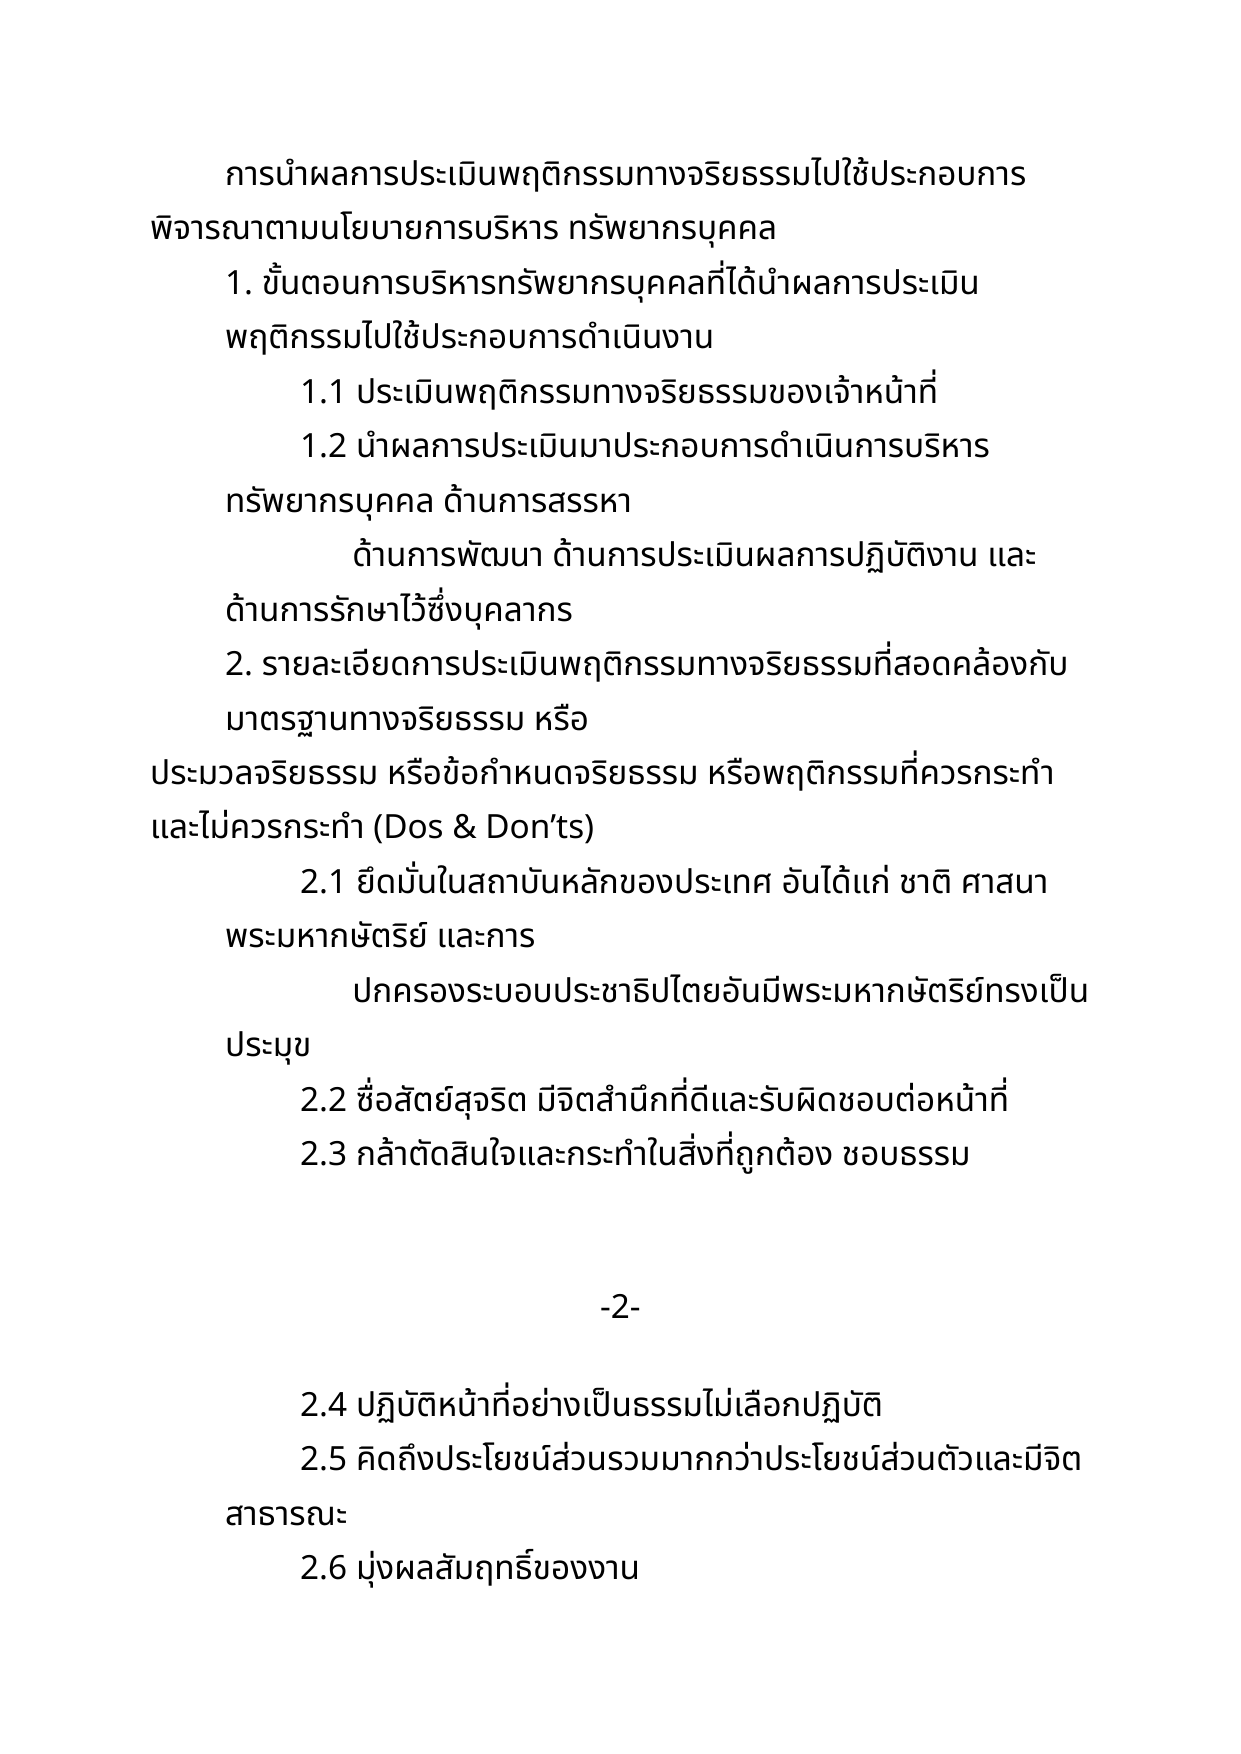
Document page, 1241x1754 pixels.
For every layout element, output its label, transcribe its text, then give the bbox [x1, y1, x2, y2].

text 1. ขั้นตอนการบริหารทรัพยากรบุคคลที่ได้นำผลการประเมินพฤติกรรมไปใช้ประกอบการดำเนินงาน [225, 259, 1090, 364]
text การนำผลการประเมินพฤติกรรมทางจริยธรรมไปใช้ประกอบการพิจารณาตามนโยบายการบริหาร ทรัพยากรบุคคล [150, 150, 1090, 255]
text -2- [150, 1283, 1090, 1328]
text 2.6 มุ่งผลสัมฤทธิ์ของงาน [225, 1544, 1090, 1595]
text 1.2 นำผลการประเมินมาประกอบการดำเนินการบริหารทรัพยากรบุคคล ด้านการสรรหา [225, 422, 1090, 527]
text 1.1 ประเมินพฤติกรรมทางจริยธรรมของเจ้าหน้าที่ [225, 368, 1090, 418]
text ประมวลจริยธรรม หรือข้อกำหนดจริยธรรม หรือพฤติกรรมที่ควรกระทำและไม่ควรกระทำ (Dos & Don’ts) [150, 749, 1090, 854]
text 2.5 คิดถึงประโยชน์ส่วนรวมมากกว่าประโยชน์ส่วนตัวและมีจิตสาธารณะ [225, 1435, 1090, 1540]
text 2.4 ปฏิบัติหน้าที่อย่างเป็นธรรมไม่เลือกปฏิบัติ [225, 1381, 1090, 1431]
text ปกครองระบอบประชาธิปไตยอันมีพระมหากษัตริย์ทรงเป็นประมุข [225, 967, 1090, 1072]
text ด้านการพัฒนา ด้านการประเมินผลการปฏิบัติงาน และด้านการรักษาไว้ซึ่งบุคลากร [225, 531, 1090, 636]
text 2.2 ซื่อสัตย์สุจริต มีจิตสำนึกที่ดีและรับผิดชอบต่อหน้าที่ [225, 1076, 1090, 1126]
text 2. รายละเอียดการประเมินพฤติกรรมทางจริยธรรมที่สอดคล้องกับมาตรฐานทางจริยธรรม หรือ [225, 640, 1090, 745]
text 2.1 ยึดมั่นในสถาบันหลักของประเทศ อันได้แก่ ชาติ ศาสนา พระมหากษัตริย์ และการ [225, 858, 1090, 963]
text 2.3 กล้าตัดสินใจและกระทำในสิ่งที่ถูกต้อง ชอบธรรม [225, 1130, 1090, 1181]
